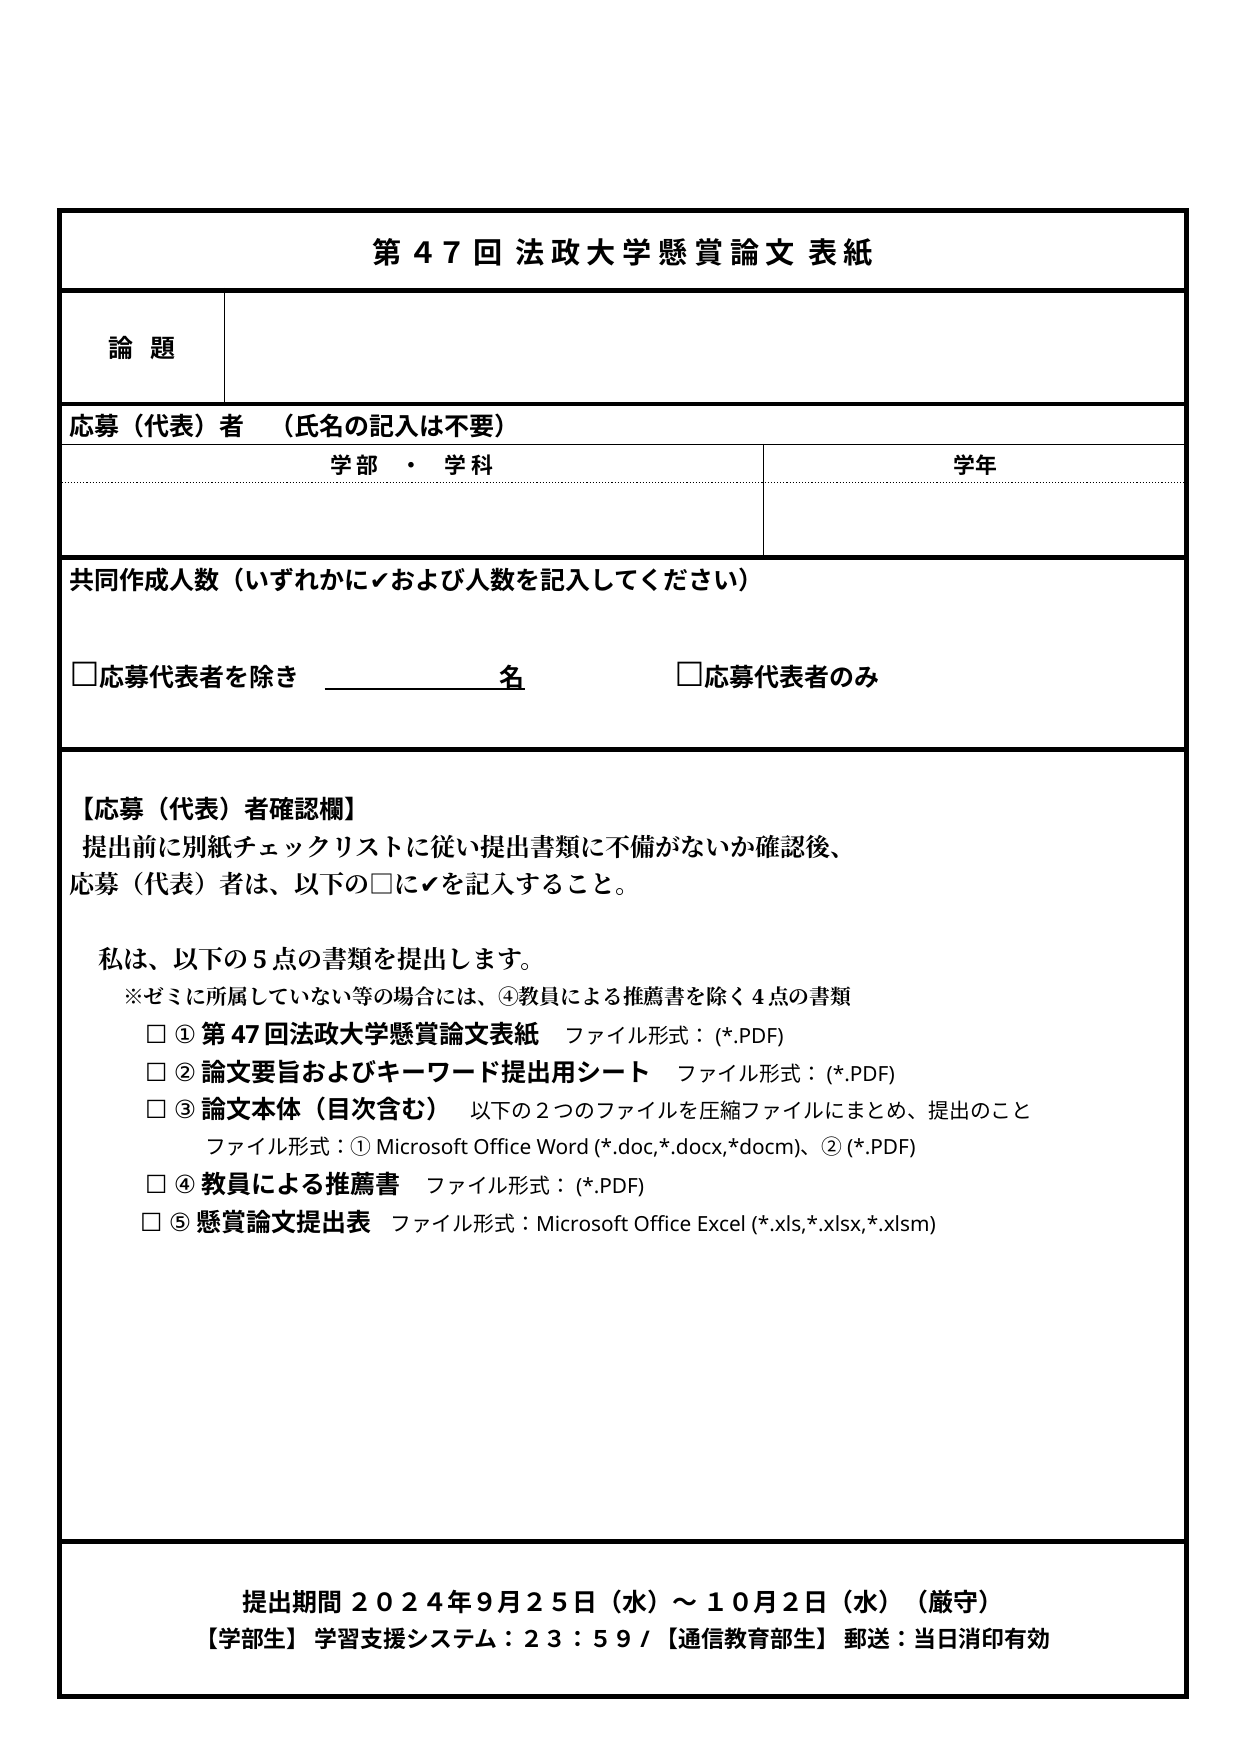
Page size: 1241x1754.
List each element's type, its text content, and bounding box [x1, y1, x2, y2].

table_cell [225, 293, 1184, 402]
table_cell 提出期間 ２０２４年９月２５日（水）～ １０月２日（水）（厳守） 【学部生】 学習支援システム：２３：５９ / 【通信教育部生】 郵送：当日消印有効 [62, 1544, 1184, 1694]
table_cell 学年 [764, 445, 1184, 482]
table_cell [62, 482, 763, 555]
table_cell 学 部 ・ 学 科 [62, 445, 763, 482]
table_cell [764, 482, 1184, 555]
table_cell 共同作成人数（いずれかに✔および人数を記入してください） 応募代表者を除き 名 応募代表者のみ [62, 560, 1184, 747]
table_cell 論 題 [62, 293, 224, 402]
table_cell 応募（代表）者 （氏名の記入は不要） [62, 406, 1184, 444]
table_header 第 ４７ 回 法 政 大 学 懸 賞 論 文 表 紙 [62, 213, 1184, 288]
table_cell 【応募（代表）者確認欄】 提出前に別紙チェックリストに従い提出書類に不備がないか確認後、 応募（代表）者は、以下の□に✔を記入すること。 私は、以下の5点の書類を提出します。 ※ゼミに所属していない等の場合には、④教員による推薦書を除く4点の書類 ①第47回法政大学懸賞論文表紙 ファイル形式： (*.PDF) ②論文要旨およびキーワード提出用シート ファイル形式： (*.PDF) ③論文本体（目次含む） 以下の２つのファイルを圧縮ファイルにまとめ、提出のこと ファイル形式：①Microsoft Office Word (*.doc,*.docx,*docm)、② (*.PDF) ④教員による推薦書 ファイル形式： (*.PDF) ⑤懸賞論文提出表 ファイル形式：Microsoft Office Excel (*.xls,*.xlsx,*.xlsm) [62, 752, 1184, 1539]
